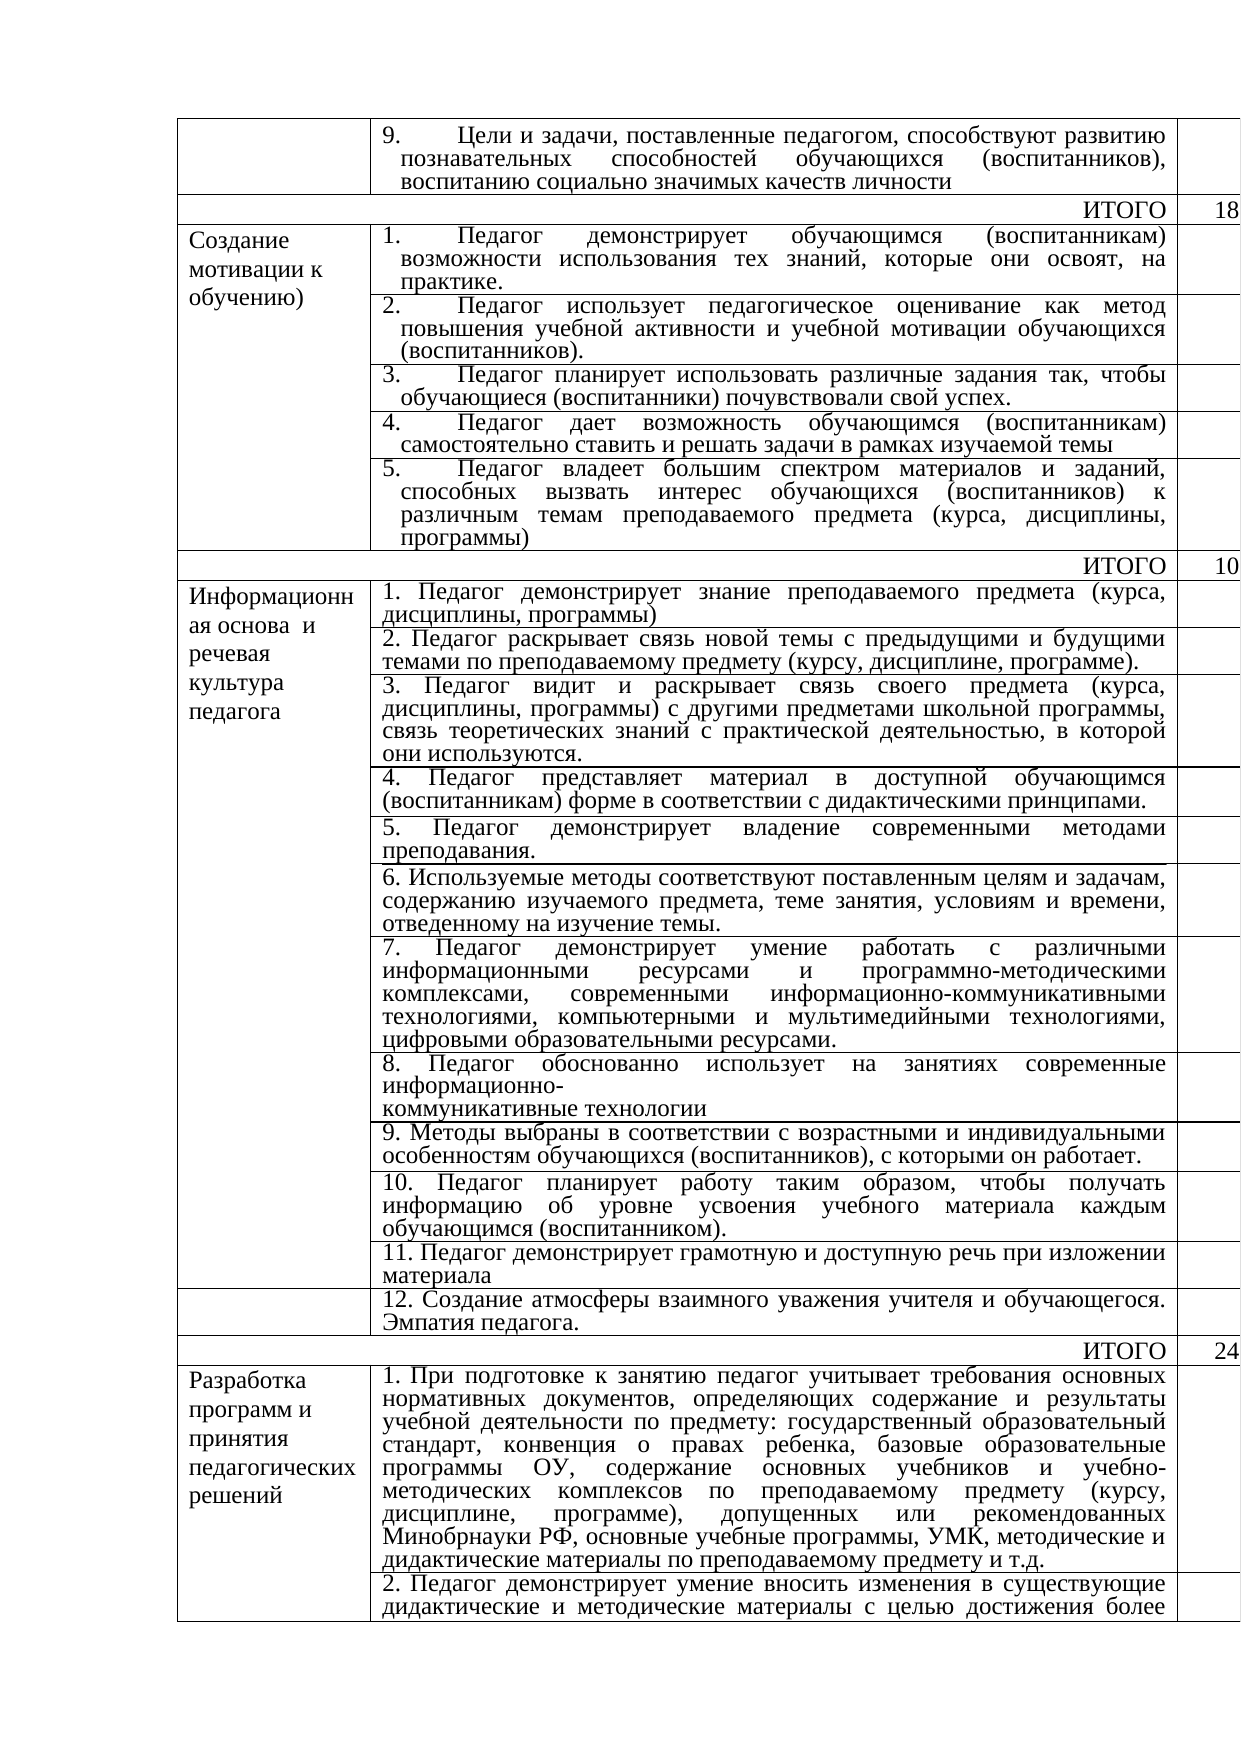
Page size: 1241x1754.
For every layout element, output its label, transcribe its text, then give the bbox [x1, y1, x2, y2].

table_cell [371, 1573, 1177, 1621]
table_cell [1178, 581, 1240, 627]
table_cell 12. Создание атмосферы взаимного уважения учителя и обучающегося. Эмпатия педагога. [371, 1289, 1177, 1335]
table_cell [1178, 937, 1240, 1052]
table_cell 1. Педагог демонстрирует знание преподаваемого предмета (курса, дисциплины, программы) [371, 581, 1177, 627]
table_cell [1178, 768, 1240, 816]
table_cell [1178, 817, 1240, 863]
table_cell [1178, 1053, 1240, 1121]
table_cell 6. Используемые методы соответствуют поставленным целям и задачам, содержанию изучаемого предмета, теме занятия, условиям и времени, отведенному на изучение темы. [371, 864, 1177, 936]
table_cell Разработка программ и принятия педагогических решений [178, 1366, 370, 1621]
table_cell Информационная основа и речевая культура педагога [178, 581, 370, 1288]
table_cell [1178, 365, 1240, 411]
table_cell 8. Педагог обоснованно использует на занятиях современные информационно- коммуникативные технологии [371, 1053, 1177, 1121]
table_cell [1178, 412, 1240, 457]
table_cell 7. Педагог демонстрирует умение работать с различными информационными ресурсами и программно-методическими комплексами, современными информационно-коммуникативными технологиями, компьютерными и мультимедийными технологиями, цифровыми образовательными ресурсами. [371, 937, 1177, 1052]
table_cell Педагог демонстрирует обучающимся (воспитанникам) возможности использования тех знаний, которые они освоят, на практике. [371, 225, 1177, 294]
table_cell ИТОГО [178, 551, 1177, 580]
table_cell 9. Методы выбраны в соответствии с возрастными и индивидуальными особенностям обучающихся (воспитанников), с которыми он работает. [371, 1123, 1177, 1171]
table_cell [1178, 675, 1240, 766]
table_cell 10 [1178, 551, 1240, 580]
table_cell 11. Педагог демонстрирует грамотную и доступную речь при изложении материала [371, 1242, 1177, 1288]
table_cell [1178, 1172, 1240, 1241]
table_cell [1178, 1242, 1240, 1288]
table_cell 5. Педагог демонстрирует владение современными методами преподавания. [371, 817, 1177, 863]
table_cell При подготовке к занятию педагог учитывает требования основных нормативных документов, определяющих содержание и результаты учебной деятельности по предмету: государственный образовательный стандарт, конвенция о правах ребенка, базовые образовательные программы ОУ, содержание основных учебников и учебно-методических комплексов по преподаваемому предмету (курсу, дисциплине, программе), допущенных или рекомендованных Минобрнауки РФ, основные учебные программы, УМК, методические и дидактические материалы по преподаваемому предмету и т.д. [371, 1366, 1177, 1572]
table_cell ИТОГО [178, 195, 1177, 224]
table_cell Педагог использует педагогическое оценивание как метод повышения учебной активности и учебной мотивации обучающихся (воспитанников). [371, 295, 1177, 363]
table_cell [1178, 1366, 1240, 1572]
table_cell [1178, 119, 1240, 194]
table_cell Создание мотивации к обучению) [178, 225, 370, 550]
table_cell 10. Педагог планирует работу таким образом, чтобы получать информацию об уровне усвоения учебного материала каждым обучающимся (воспитанником). [371, 1172, 1177, 1241]
table_cell [1178, 459, 1240, 550]
table_cell [178, 1289, 370, 1335]
table_cell 3. Педагог видит и раскрывает связь своего предмета (курса, дисциплины, программы) с другими предметами школьной программы, связь теоретических знаний с практической деятельностью, в которой они используются. [371, 675, 1177, 766]
table_cell Цели и задачи, поставленные педагогом, способствуют развитию познавательных способностей обучающихся (воспитанников), воспитанию социально значимых качеств личности [371, 119, 1177, 194]
table_cell Педагог владеет большим спектром материалов и заданий, способных вызвать интерес обучающихся (воспитанников) к различным темам преподаваемого предмета (курса, дисциплины, программы) [371, 459, 1177, 550]
table_cell 2. Педагог раскрывает связь новой темы с предыдущими и будущими темами по преподаваемому предмету (курсу, дисциплине, программе). [371, 628, 1177, 674]
table_cell [1178, 628, 1240, 674]
table_cell [1178, 225, 1240, 294]
table_cell [1178, 1289, 1240, 1335]
table_cell 4. Педагог представляет материал в доступной обучающимся (воспитанникам) форме в соответствии с дидактическими принципами. [371, 768, 1177, 816]
table_cell 18 [1178, 195, 1240, 224]
table_cell [1178, 295, 1240, 363]
table_cell Педагог планирует использовать различные задания так, чтобы обучающиеся (воспитанники) почувствовали свой успех. [371, 365, 1177, 411]
table_cell 24 [1178, 1336, 1240, 1364]
table_cell [1178, 1573, 1240, 1621]
table_cell Педагог дает возможность обучающимся (воспитанникам) самостоятельно ставить и решать задачи в рамках изучаемой темы [371, 412, 1177, 457]
table_cell [1178, 1123, 1240, 1171]
table_cell [1178, 864, 1240, 936]
table_cell ИТОГО [178, 1336, 1177, 1364]
